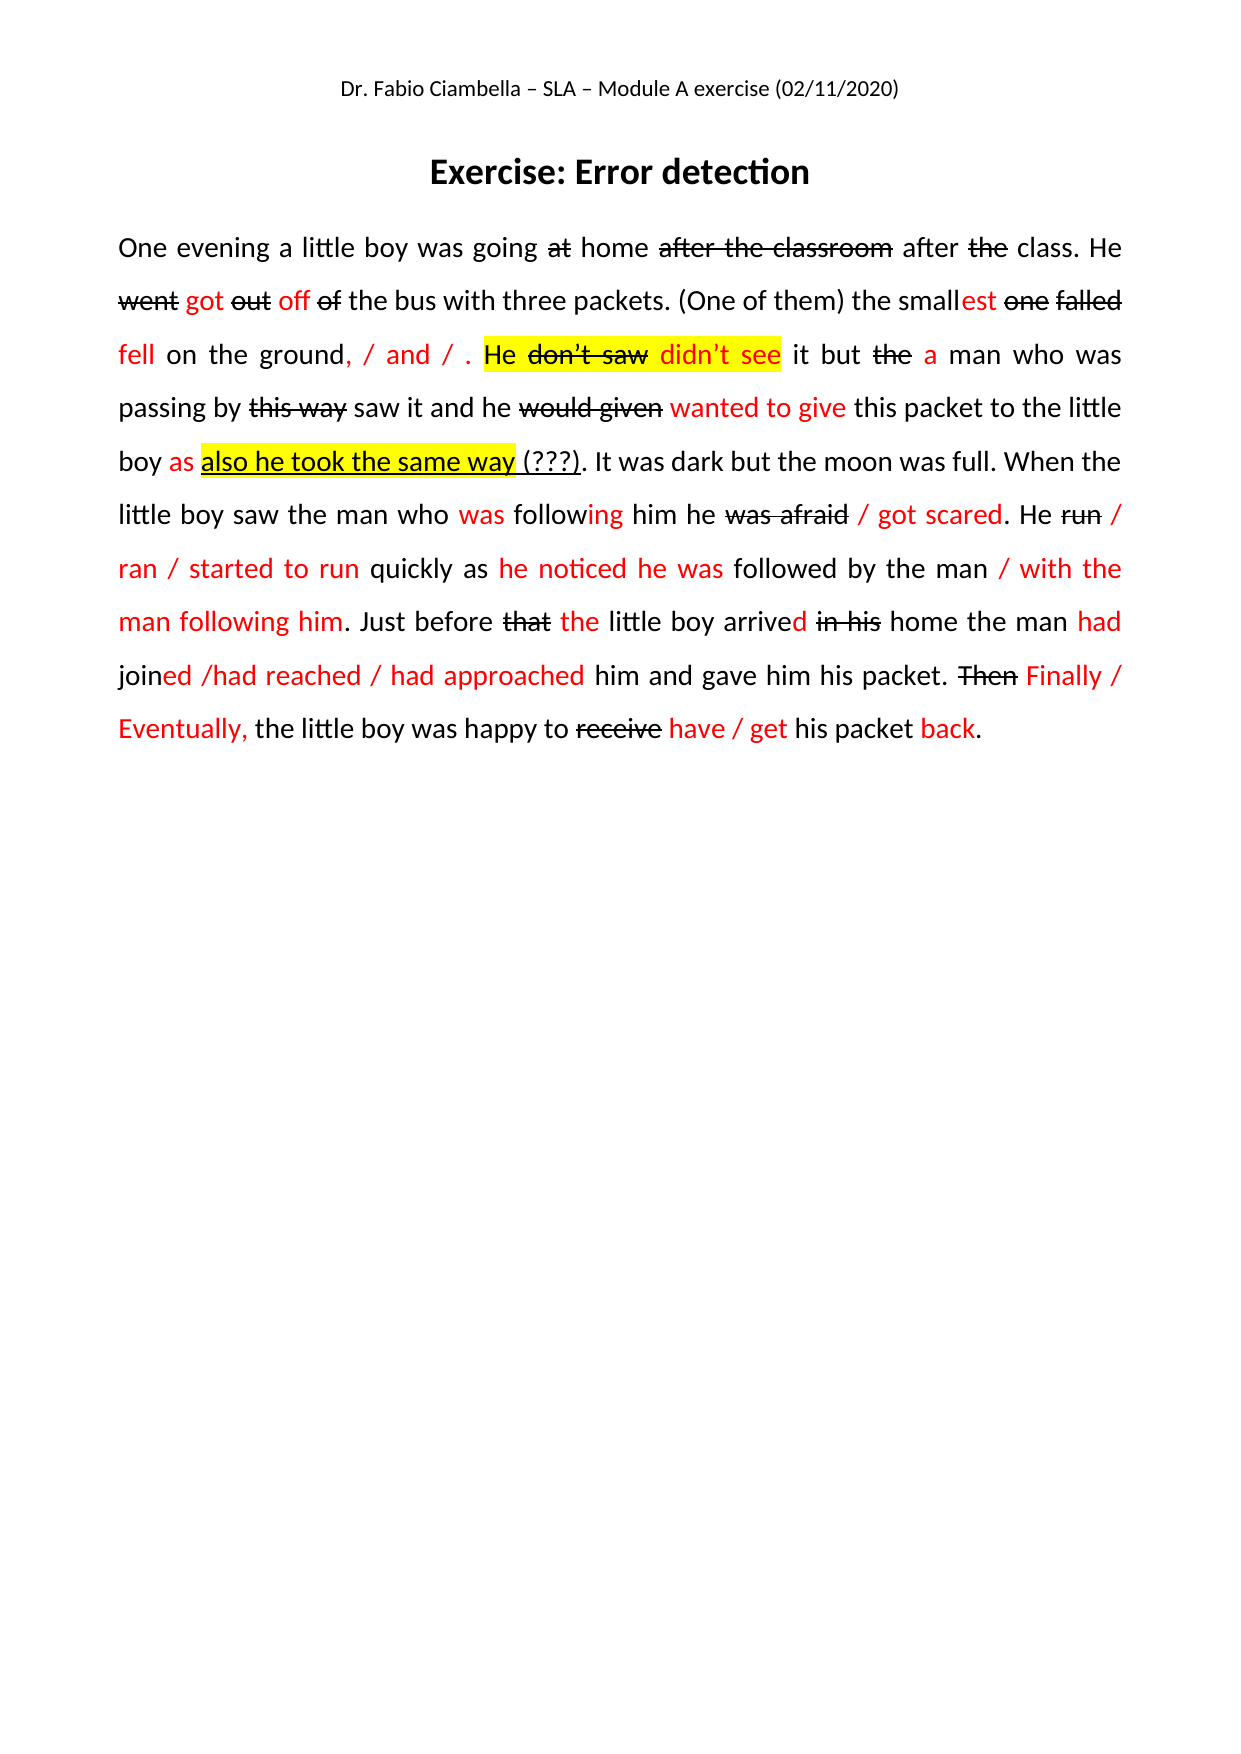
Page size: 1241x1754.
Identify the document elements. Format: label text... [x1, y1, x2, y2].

text One evening a little boy was going at home after the classroom after the class. He went got out off of the bus with three packets. (One of them) the smallest one falled fell on the ground, / and / . He don’t saw didn’t see it but the a man who was passing by this way saw it and he would given wanted to give this packet to the little boy as also he took the same way (???). It was dark but the moon was full. When the little boy saw the man who was following him he was afraid / got scared. He run / ran / started to run quickly as he noticed he was followed by the man / with the man following him. Just before that the little boy arrived in his home the man had joined /had reached / had approached him and gave him his packet. Then Finally / Eventually, the little boy was happy to receive have / get his packet back. [118, 229, 1122, 746]
text Exercise: Error detection [118, 148, 1122, 193]
